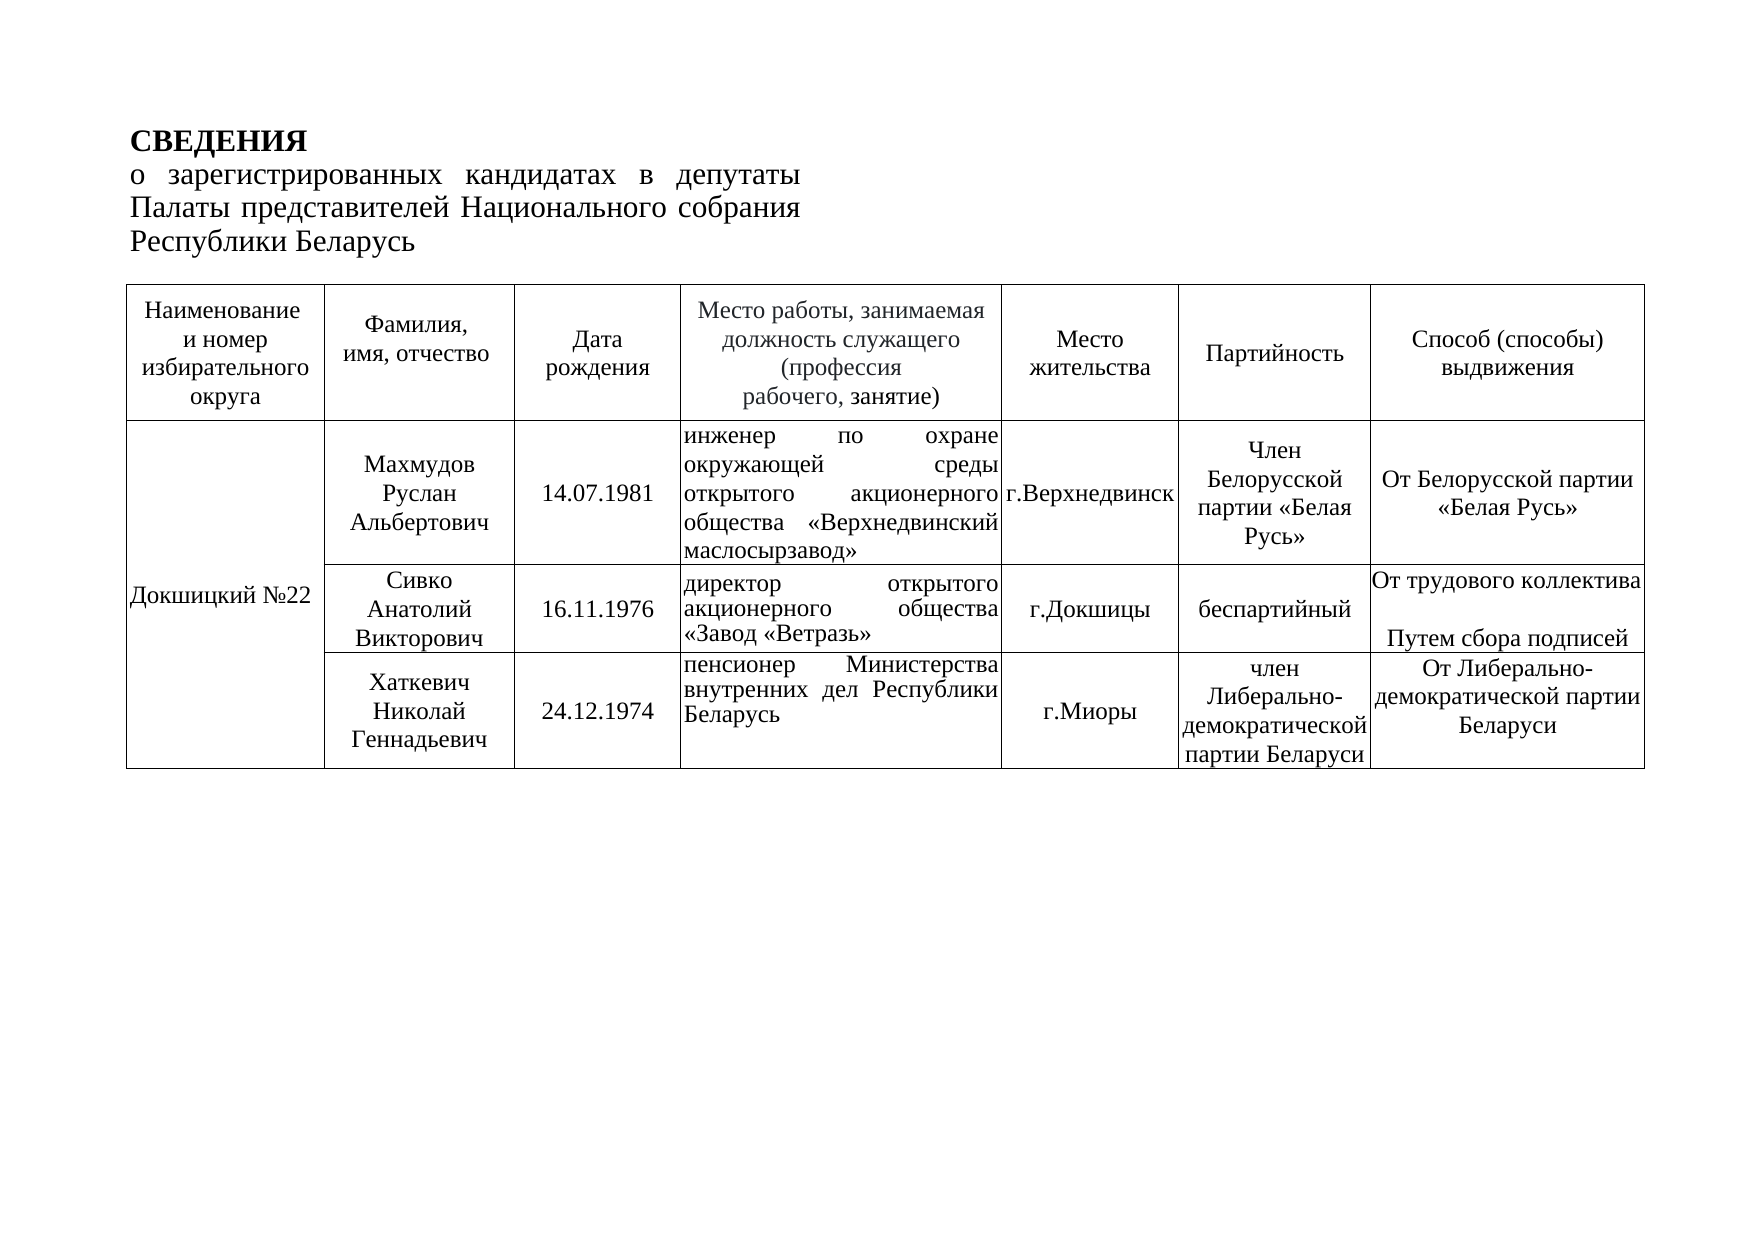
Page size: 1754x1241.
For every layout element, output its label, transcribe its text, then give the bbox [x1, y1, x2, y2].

table_header Место жительства [1002, 285, 1178, 419]
table_cell инженер по охране окружающей среды открытого акционерного общества «Верхнедвинский маслосырзавод» [681, 421, 1001, 564]
table_cell г.Миоры [1002, 653, 1178, 768]
table_cell Докшицкий №22 [127, 421, 324, 768]
table_cell 16.11.1976 [515, 565, 680, 652]
table_header Партийность [1179, 285, 1370, 419]
table_cell 24.12.1974 [515, 653, 680, 768]
table_cell 14.07.1981 [515, 421, 680, 564]
table_cell беспартийный [1179, 565, 1370, 652]
table_cell Хаткевич Николай Геннадьевич [325, 653, 514, 768]
table_cell г.Верхнедвинск [1002, 421, 1178, 564]
table_header Место работы, занимаемая должность служащего (профессия рабочего, занятие) [681, 285, 1001, 419]
table_header СВЕДЕНИЯ о зарегистрированных кандидатах в депутаты Палаты представителей Национального собрания Республики Беларусь [118, 125, 812, 258]
table_cell директор открытого акционерного общества «Завод «Ветразь» [681, 565, 1001, 652]
table_cell пенсионер Министерства внутренних дел Республики Беларусь [681, 653, 1001, 768]
table_header Фамилия, имя, отчество [325, 285, 514, 419]
table_cell г.Докшицы [1002, 565, 1178, 652]
table_header Способ (способы) выдвижения [1371, 285, 1644, 419]
table_cell От Белорусской партии «Белая Русь» [1371, 421, 1644, 564]
table_header Наименование и номер избирательного округа [127, 285, 324, 419]
table_cell От Либерально-демократической партии Беларуси [1371, 653, 1644, 768]
table_cell Член Белорусской партии «Белая Русь» [1179, 421, 1370, 564]
table_cell От трудового коллектива Путем сбора подписей [1371, 565, 1644, 652]
table_cell Махмудов Руслан Альбертович [325, 421, 514, 564]
table_cell член Либерально-демократической партии Беларуси [1179, 653, 1370, 768]
table_header Дата рождения [515, 285, 680, 419]
table_cell Сивко Анатолий Викторович [325, 565, 514, 652]
